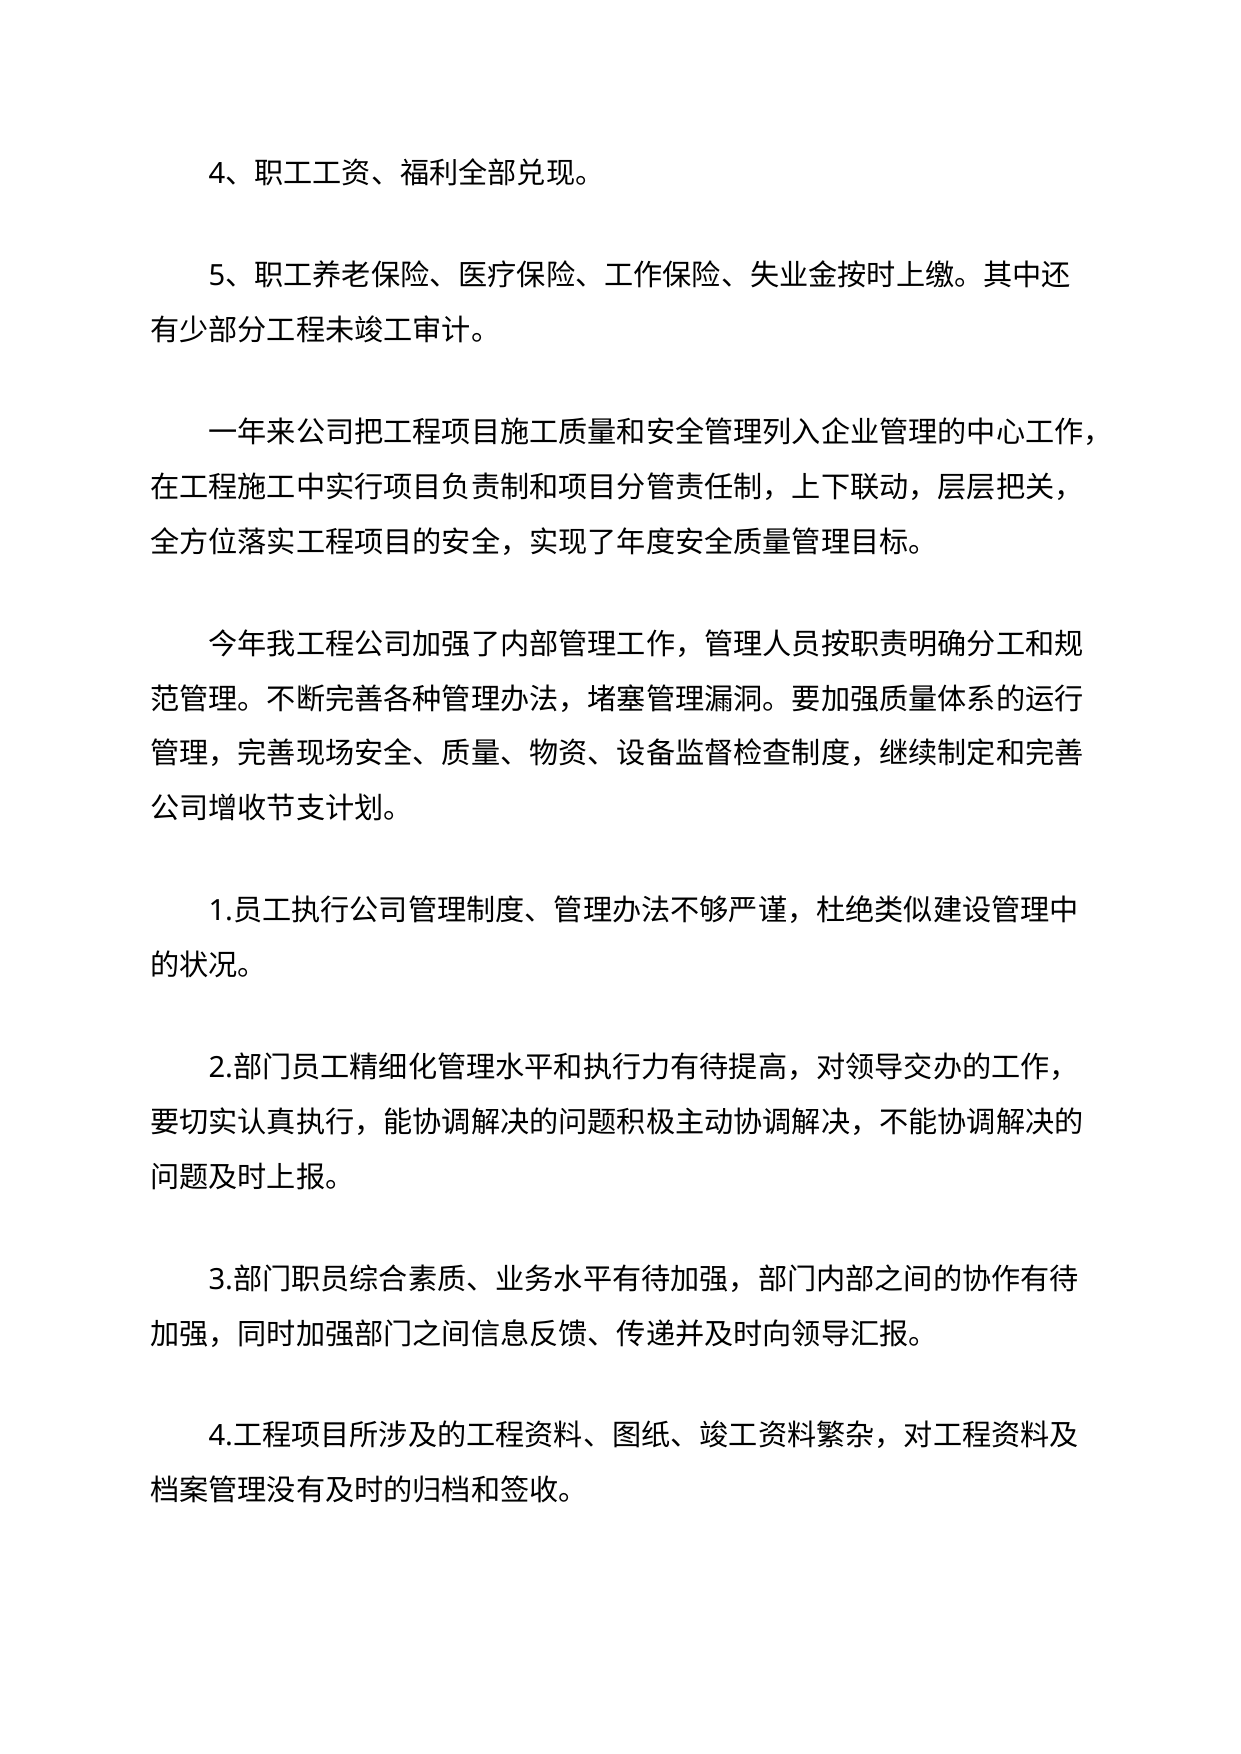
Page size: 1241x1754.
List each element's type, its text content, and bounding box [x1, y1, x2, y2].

text 今年我工程公司加强了内部管理工作，管理人员按职责明确分工和规范管理。不断完善各种管理办法，堵塞管理漏洞。要加强质量体系的运行管理，完善现场安全、质量、物资、设备监督检查制度，继续制定和完善公司增收节支计划。 [150, 620, 1090, 827]
text 4、职工工资、福利全部兑现。 [150, 150, 1090, 192]
text 4.工程项目所涉及的工程资料、图纸、竣工资料繁杂，对工程资料及档案管理没有及时的归档和签收。 [150, 1412, 1090, 1509]
text 2.部门员工精细化管理水平和执行力有待提高，对领导交办的工作，要切实认真执行，能协调解决的问题积极主动协调解决，不能协调解决的问题及时上报。 [150, 1043, 1090, 1196]
text 1.员工执行公司管理制度、管理办法不够严谨，杜绝类似建设管理中的状况。 [150, 887, 1090, 984]
text 5、职工养老保险、医疗保险、工作保险、失业金按时上缴。其中还有少部分工程未竣工审计。 [150, 252, 1090, 349]
text 3.部门职员综合素质、业务水平有待加强，部门内部之间的协作有待加强，同时加强部门之间信息反馈、传递并及时向领导汇报。 [150, 1255, 1090, 1352]
text 一年来公司把工程项目施工质量和安全管理列入企业管理的中心工作，在工程施工中实行项目负责制和项目分管责任制，上下联动，层层把关，全方位落实工程项目的安全，实现了年度安全质量管理目标。 [150, 409, 1090, 561]
